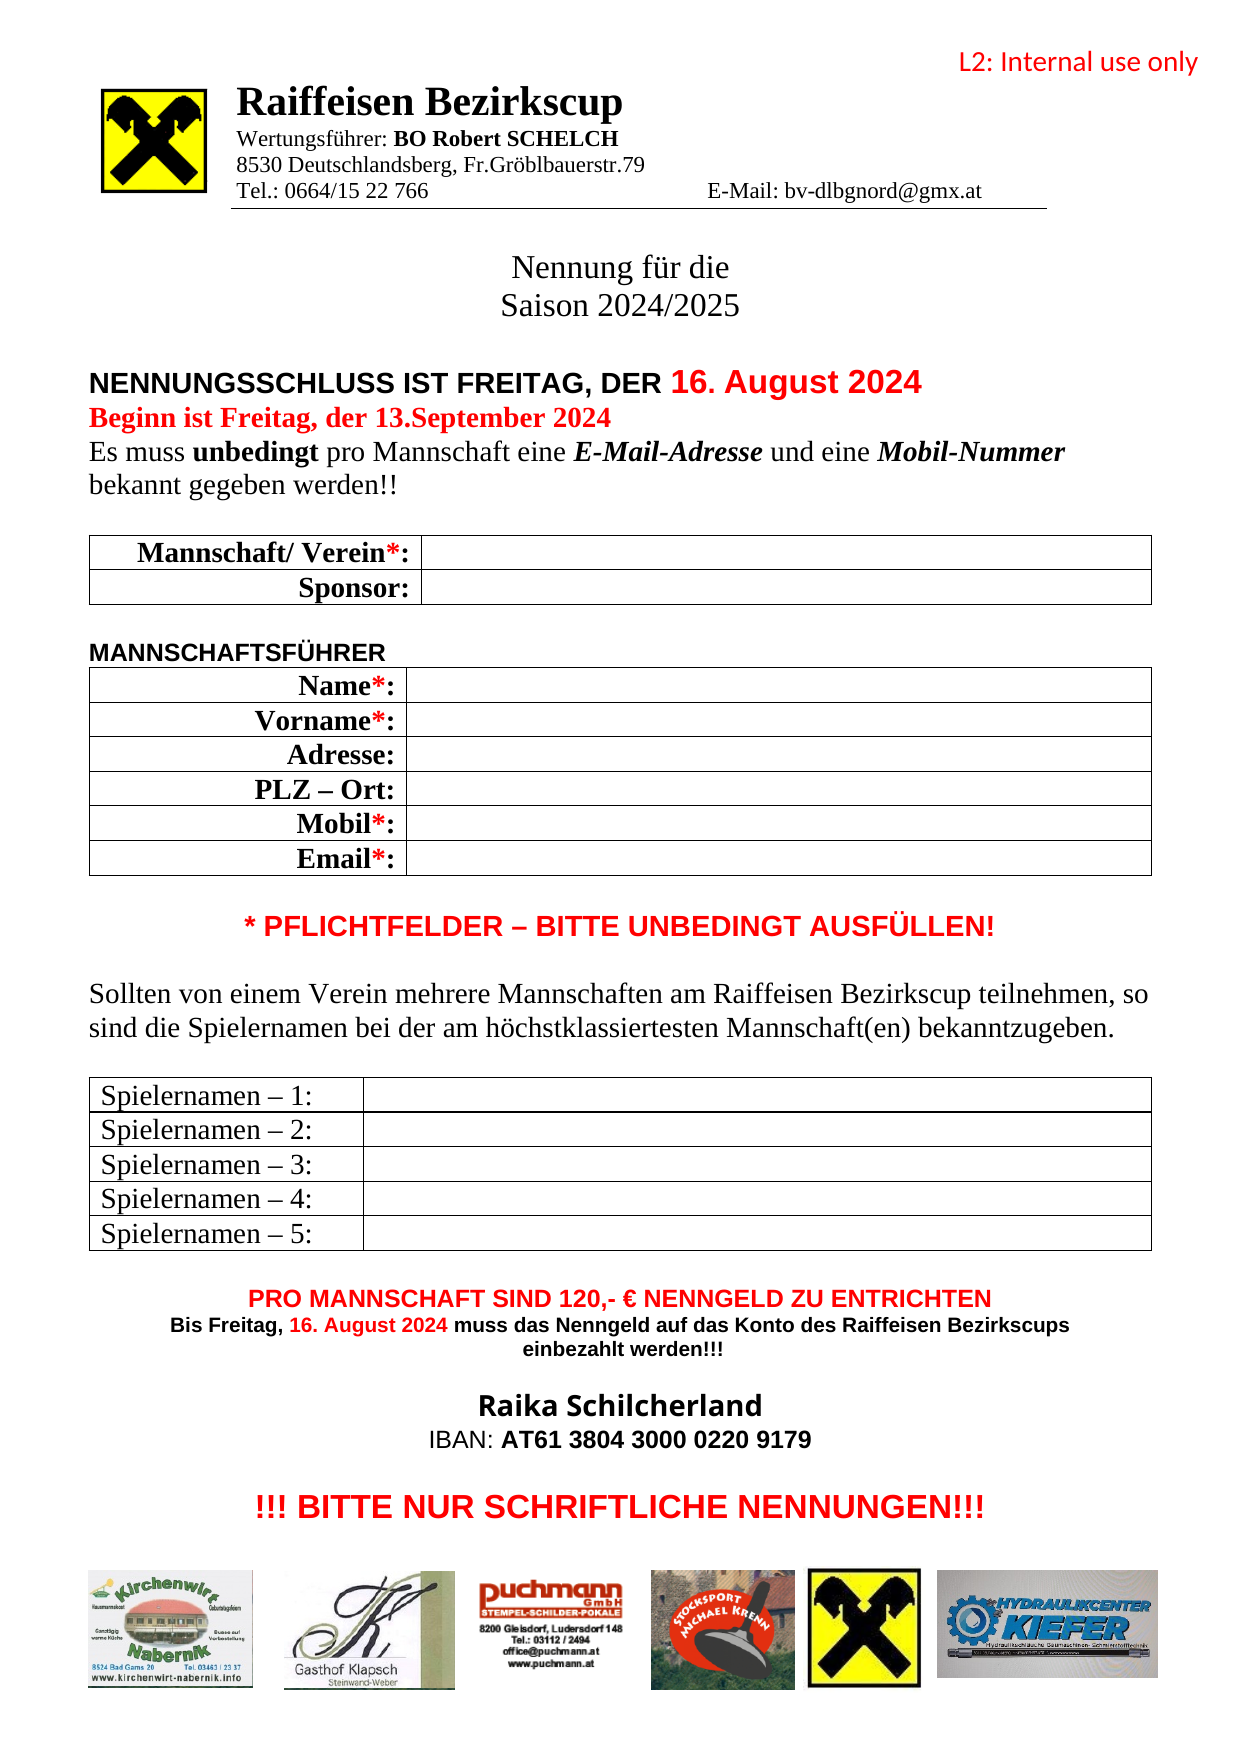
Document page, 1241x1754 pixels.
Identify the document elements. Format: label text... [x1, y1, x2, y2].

text Saison 2024/2025 [89, 285, 1152, 324]
table_cell [364, 1182, 1151, 1215]
table_cell [364, 1113, 1151, 1146]
picture [651, 1570, 795, 1690]
picture [937, 1570, 1158, 1678]
table_header [407, 668, 1151, 702]
picture [88, 1570, 253, 1688]
table_cell Spielernamen – 5: [90, 1216, 363, 1250]
table_cell Spielernamen – 2: [90, 1113, 363, 1146]
table_cell [407, 772, 1151, 805]
table_cell [407, 737, 1151, 771]
picture [95, 84, 212, 198]
text !!! BITTE NUR SCHRIFTLICHE NENNUNGEN!!! [89, 1487, 1152, 1526]
subtitle einbezahlt werden!!! [89, 1337, 1152, 1361]
table_cell Spielernamen – 4: [90, 1182, 363, 1215]
table_cell [364, 1147, 1151, 1181]
table_cell Sponsor: [90, 570, 421, 604]
picture [284, 1571, 455, 1690]
subtitle Raika Schilcherland [89, 1385, 1152, 1425]
picture [803, 1566, 926, 1693]
text Sollten von einem Verein mehrere Mannschaften am Raiffeisen Bezirkscup teilnehmen, so sind die Spielernamen bei der am höchstklassiertesten Mannschaft(en) bekanntzugeben. [89, 943, 1152, 1043]
text IBAN: AT61 3804 3000 0220 9179 [89, 1425, 1152, 1453]
table_header [422, 536, 1151, 569]
table_cell Vorname*: [90, 703, 406, 736]
text MANNSCHAFTSFÜHRER [89, 605, 1152, 667]
subtitle Nennung für die [89, 247, 1152, 285]
table_header Spielernamen – 1: [90, 1078, 363, 1111]
text * PFLICHTFELDER – BITTE UNBEDINGT AUSFÜLLEN! [89, 909, 1152, 943]
table_header Mannschaft/ Verein*: [90, 536, 421, 569]
subtitle PRO MANNSCHAFT SIND 120,- € NENNGELD ZU ENTRICHTEN [89, 1284, 1152, 1313]
text Beginn ist Freitag, der 13.September 2024 Es muss unbedingt pro Mannschaft eine E-Mail-Adresse und eine Mobil-Nummer bekannt gegeben werden!! [89, 400, 1152, 501]
table_header [364, 1078, 1151, 1111]
table_cell Adresse: [90, 737, 406, 771]
table_cell [364, 1216, 1151, 1250]
table_cell Mobil*: [90, 806, 406, 840]
subtitle Bis Freitag, 16. August 2024 muss das Nenngeld auf das Konto des Raiffeisen Bezirkscups [89, 1313, 1152, 1337]
table_cell [407, 703, 1151, 736]
table_cell [407, 806, 1151, 840]
table_cell Spielernamen – 3: [90, 1147, 363, 1181]
table_cell Email*: [90, 841, 406, 874]
table_header Name*: [90, 668, 406, 702]
picture [469, 1563, 632, 1685]
table_cell PLZ – Ort: [90, 772, 406, 805]
text NENNUNGSSCHLUSS IST FREITAG, DER 16. August 2024 [89, 362, 1152, 400]
table_cell [422, 570, 1151, 604]
table_cell [407, 841, 1151, 874]
